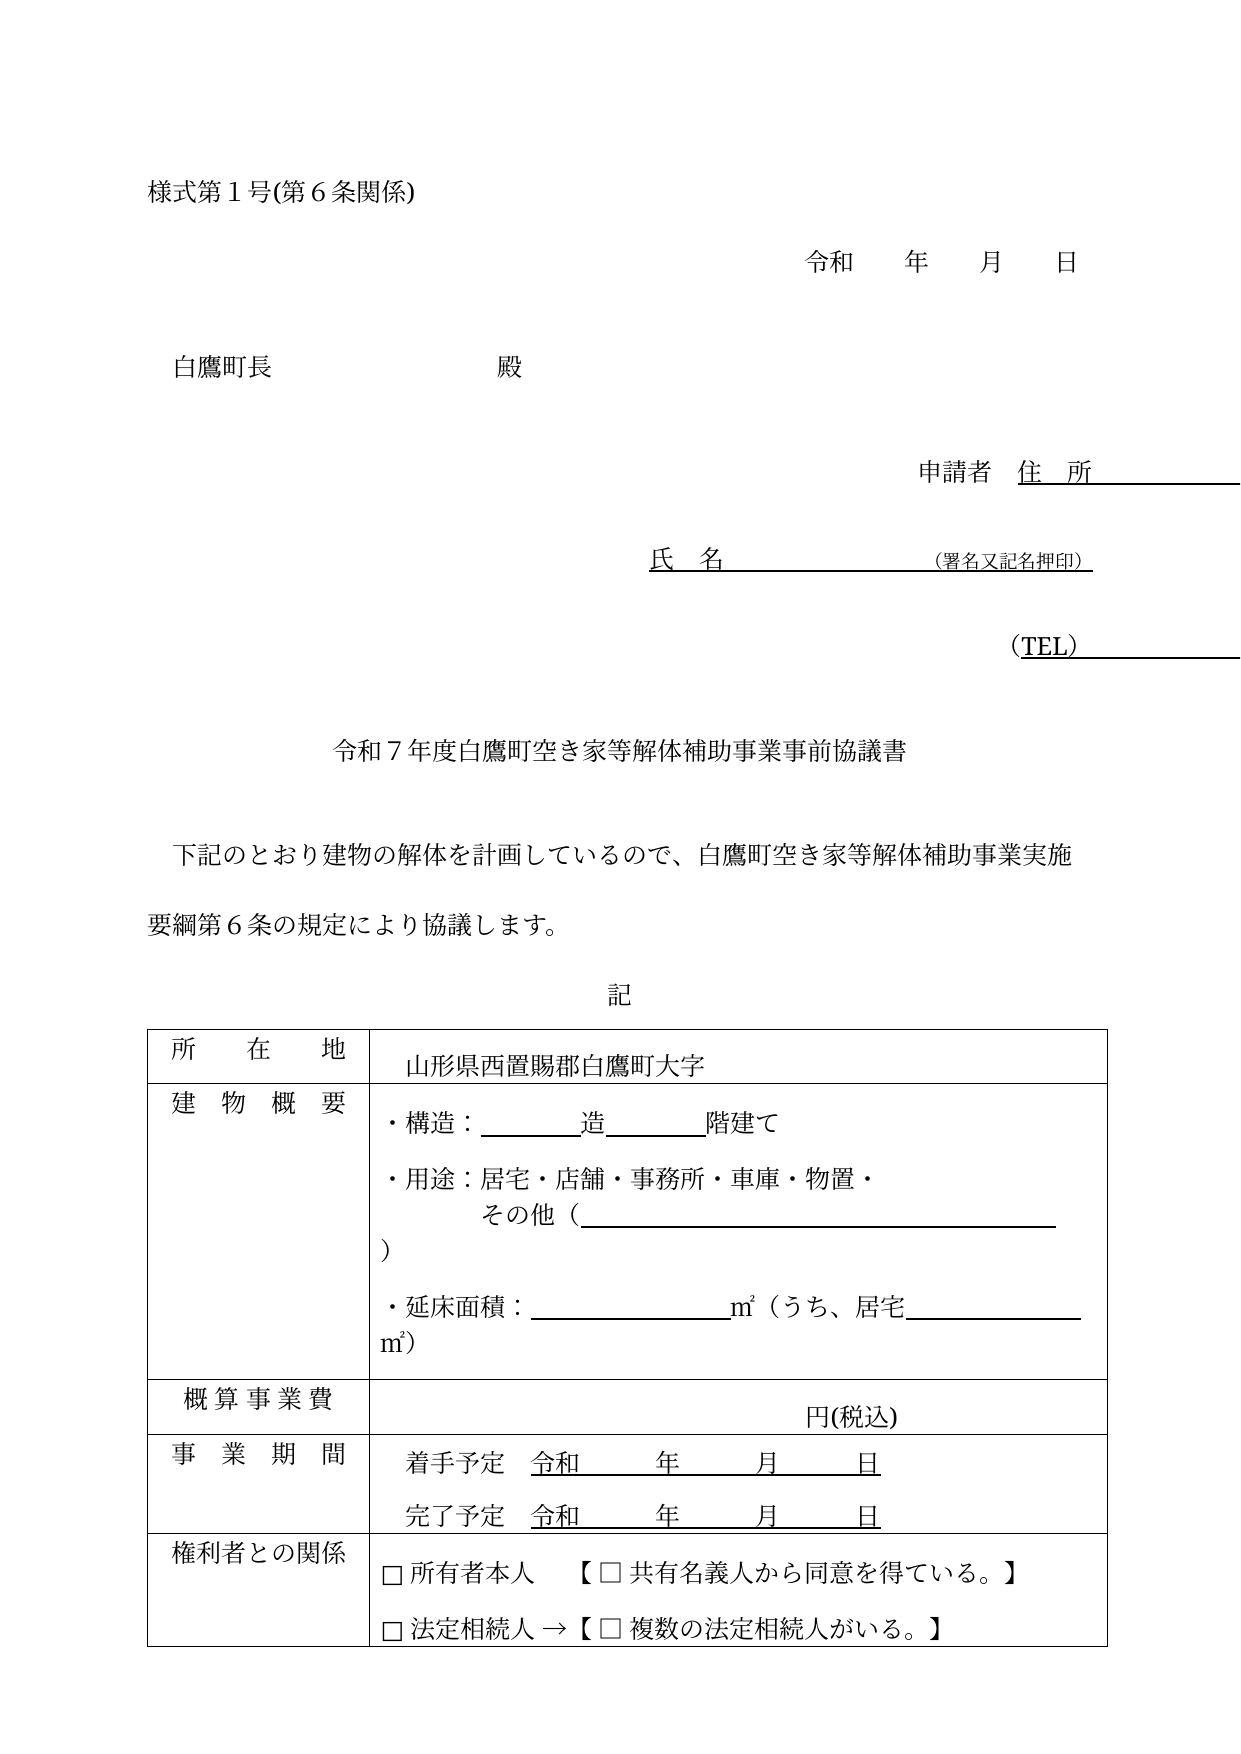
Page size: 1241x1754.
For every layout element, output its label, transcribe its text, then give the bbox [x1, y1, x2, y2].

text 記 [148, 959, 1092, 1028]
table_header 山形県西置賜郡白鷹町大字 [370, 1030, 1107, 1083]
text 令和 年 月 日 [148, 226, 1092, 296]
table_cell 着手予定 令和 年 月 日 完了予定 令和 年 月 日 [370, 1435, 1107, 1533]
table_cell 建 物 概 要 [148, 1084, 369, 1379]
table_header 所 在 地 [148, 1030, 369, 1083]
table_cell 事 業 期 間 [148, 1435, 369, 1533]
text 様式第１号(第６条関係) [148, 156, 1092, 226]
text 申請者 住 所 [148, 435, 1092, 505]
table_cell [370, 1534, 1107, 1646]
text 白鷹町長 佐 藤 誠 七 殿 [148, 331, 1092, 401]
table_cell 概 算 事 業 費 [148, 1380, 369, 1434]
table_cell 円(税込) [370, 1380, 1107, 1434]
text （TEL） [148, 610, 1092, 679]
text 下記のとおり建物の解体を計画しているので、白鷹町空き家等解体補助事業実施要綱第６条の規定により協議します。 [148, 819, 1092, 959]
table_cell 権利者との関係 [148, 1534, 369, 1646]
table_cell ・構造： 造 階建て ・用途：居宅・店舗・事務所・車庫・物置・ その他（ ） ・延床面積： ㎡（うち、居宅 ㎡） [370, 1084, 1107, 1379]
text 令和７年度白鷹町空き家等解体補助事業事前協議書 [148, 714, 1092, 784]
text 氏 名 （署名又記名押印） [148, 523, 1092, 592]
